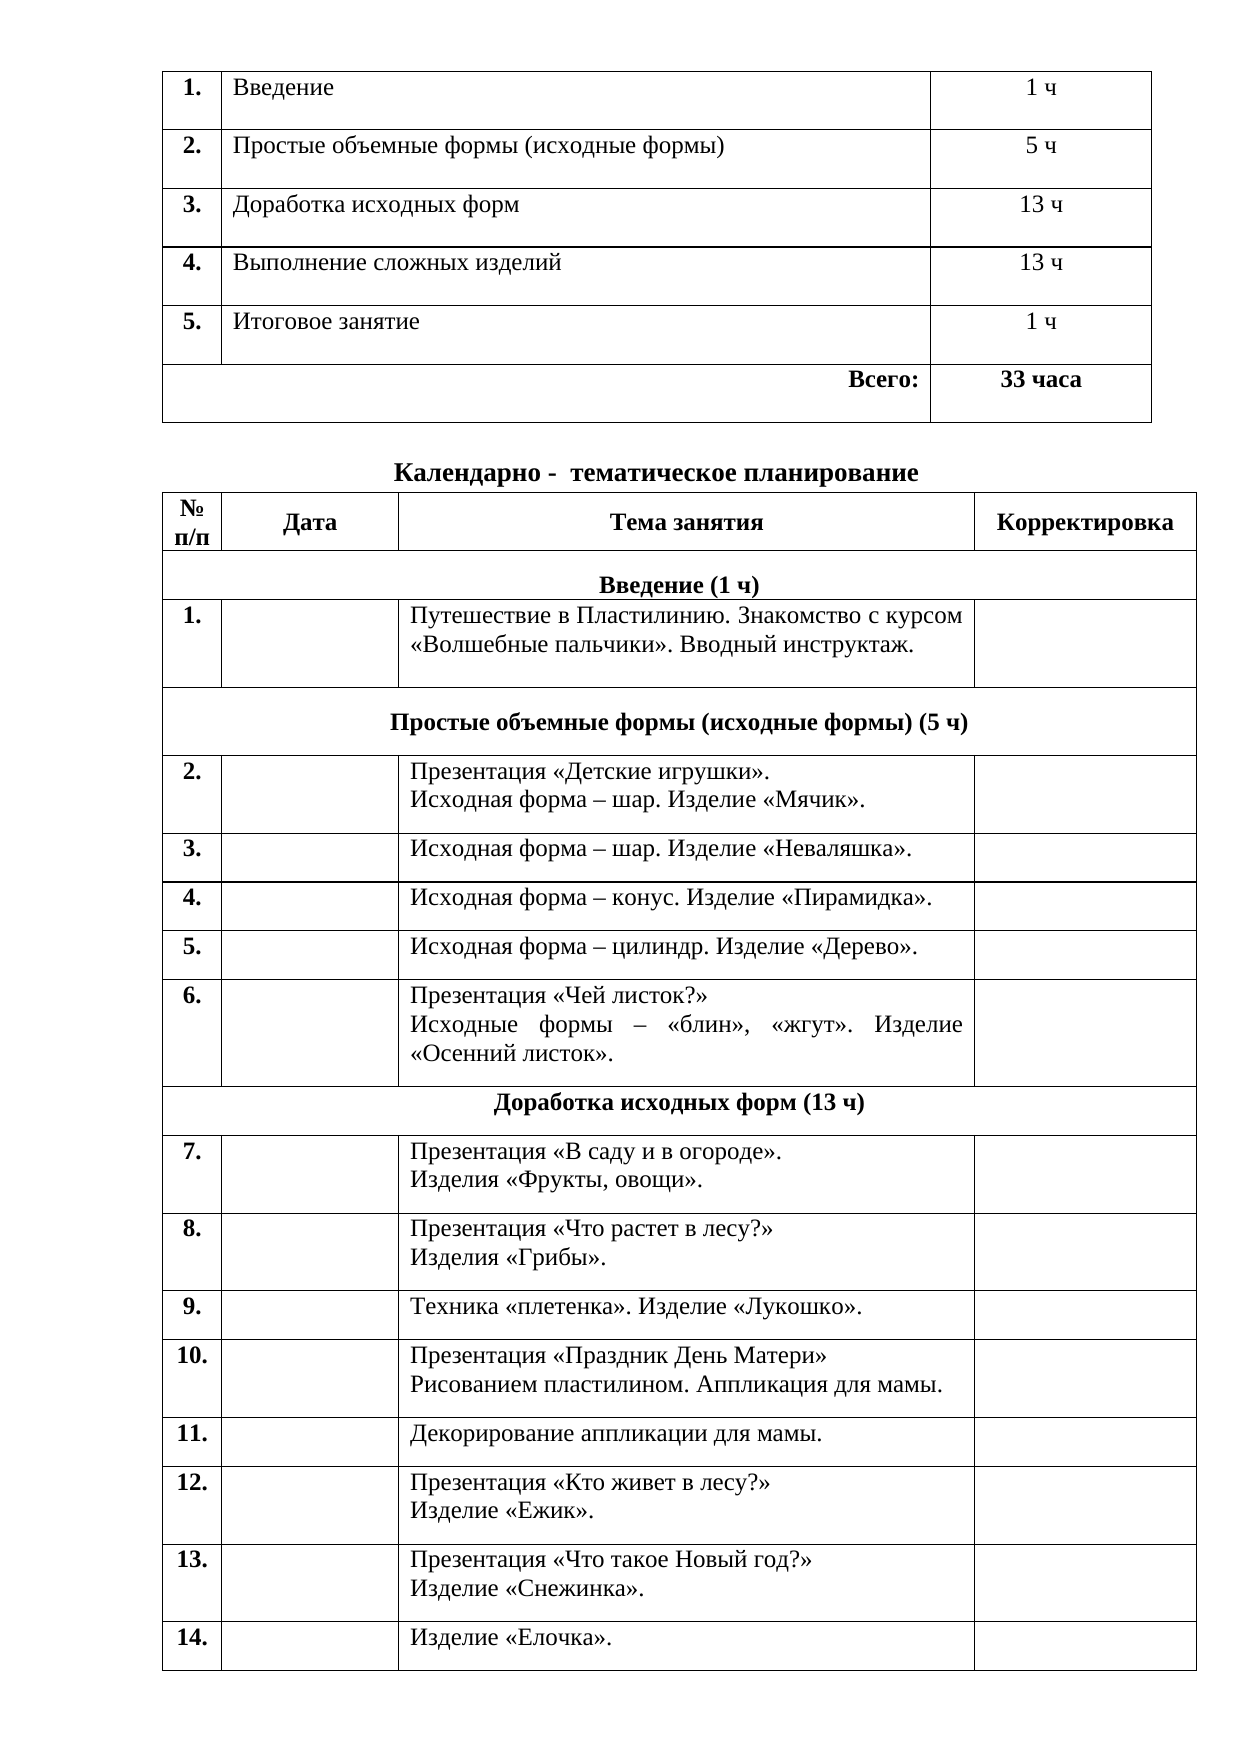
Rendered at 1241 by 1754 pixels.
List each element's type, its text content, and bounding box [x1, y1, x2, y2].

table_cell [975, 1136, 1196, 1212]
table_cell [222, 600, 398, 687]
table_cell [975, 756, 1196, 832]
table_cell 2. [163, 756, 221, 832]
table_cell Изделие «Елочка». [399, 1622, 974, 1670]
table_cell Путешествие в Пластилинию. Знакомство с курсом «Волшебные пальчики». Вводный инструктаж. [399, 600, 974, 687]
table_cell Презентация «В саду и в огороде». Изделия «Фрукты, овощи». [399, 1136, 974, 1212]
table_cell Простые объемные формы (исходные формы) (5 ч) [163, 688, 1196, 755]
table_cell Выполнение сложных изделий [222, 248, 930, 305]
table_cell Презентация «Кто живет в лесу?» Изделие «Ежик». [399, 1467, 974, 1543]
list Календарно - тематическое планирование [148, 456, 1165, 487]
table_cell [222, 931, 398, 979]
table_cell [222, 1340, 398, 1417]
table_cell [975, 1418, 1196, 1466]
table_cell [222, 1467, 398, 1543]
table_cell [975, 883, 1196, 930]
table_cell [975, 600, 1196, 687]
table_cell Техника «плетенка». Изделие «Лукошко». [399, 1291, 974, 1339]
table_cell 33 часа [931, 365, 1151, 422]
table_cell 2. [163, 130, 221, 188]
table_cell 13. [163, 1545, 221, 1621]
table_cell 1 ч [931, 306, 1151, 363]
table_cell [222, 883, 398, 930]
table_cell Введение [222, 72, 930, 129]
table_cell Презентация «Чей листок?» Исходные формы – «блин», «жгут». Изделие «Осенний листок». [399, 980, 974, 1086]
table_cell Декорирование аппликации для мамы. [399, 1418, 974, 1466]
table_cell [222, 834, 398, 881]
table_cell 1. [163, 72, 221, 129]
table_cell 12. [163, 1467, 221, 1543]
table_cell 14. [163, 1622, 221, 1670]
table_cell 1 ч [931, 72, 1151, 129]
table_cell 5. [163, 306, 221, 363]
table_cell Доработка исходных форм (13 ч) [163, 1087, 1196, 1135]
table_cell [975, 980, 1196, 1086]
table_cell 1. [163, 600, 221, 687]
table_cell 9. [163, 1291, 221, 1339]
table_cell Всего: [163, 365, 930, 422]
table_cell Презентация «Что такое Новый год?» Изделие «Снежинка». [399, 1545, 974, 1621]
table_cell 3. [163, 834, 221, 881]
table_header № п/п [163, 493, 221, 550]
table_cell Презентация «Праздник День Матери» Рисованием пластилином. Аппликация для мамы. [399, 1340, 974, 1417]
table_cell 13 ч [931, 189, 1151, 246]
table_cell 13 ч [931, 248, 1151, 305]
table_cell [975, 1467, 1196, 1543]
table_cell [222, 756, 398, 832]
table_cell Доработка исходных форм [222, 189, 930, 246]
table_cell 8. [163, 1214, 221, 1290]
table_cell 10. [163, 1340, 221, 1417]
table_cell 3. [163, 189, 221, 246]
table_cell 4. [163, 883, 221, 930]
table_header Тема занятия [399, 493, 974, 550]
table_cell [222, 1545, 398, 1621]
table_cell Презентация «Детские игрушки». Исходная форма – шар. Изделие «Мячик». [399, 756, 974, 832]
table_cell 5. [163, 931, 221, 979]
table_cell 6. [163, 980, 221, 1086]
table_cell [975, 1340, 1196, 1417]
table_header Дата [222, 493, 398, 550]
table_cell Исходная форма – шар. Изделие «Неваляшка». [399, 834, 974, 881]
table_cell Исходная форма – цилиндр. Изделие «Дерево». [399, 931, 974, 979]
table_cell [975, 1291, 1196, 1339]
table_cell [222, 1622, 398, 1670]
table_cell [222, 1418, 398, 1466]
table_header Корректировка [975, 493, 1196, 550]
table_cell 11. [163, 1418, 221, 1466]
table_cell [975, 931, 1196, 979]
table_cell [222, 980, 398, 1086]
table_cell 4. [163, 248, 221, 305]
table_cell 5 ч [931, 130, 1151, 188]
table_cell [222, 1214, 398, 1290]
table_cell Итоговое занятие [222, 306, 930, 363]
table_cell [975, 1545, 1196, 1621]
table_cell Исходная форма – конус. Изделие «Пирамидка». [399, 883, 974, 930]
table_cell [975, 1214, 1196, 1290]
table_cell [975, 834, 1196, 881]
table_cell [975, 1622, 1196, 1670]
table_cell Простые объемные формы (исходные формы) [222, 130, 930, 188]
table_cell [222, 1291, 398, 1339]
table_cell 7. [163, 1136, 221, 1212]
table_cell [222, 1136, 398, 1212]
table_cell Презентация «Что растет в лесу?» Изделия «Грибы». [399, 1214, 974, 1290]
table_cell Введение (1 ч) [163, 551, 1196, 599]
